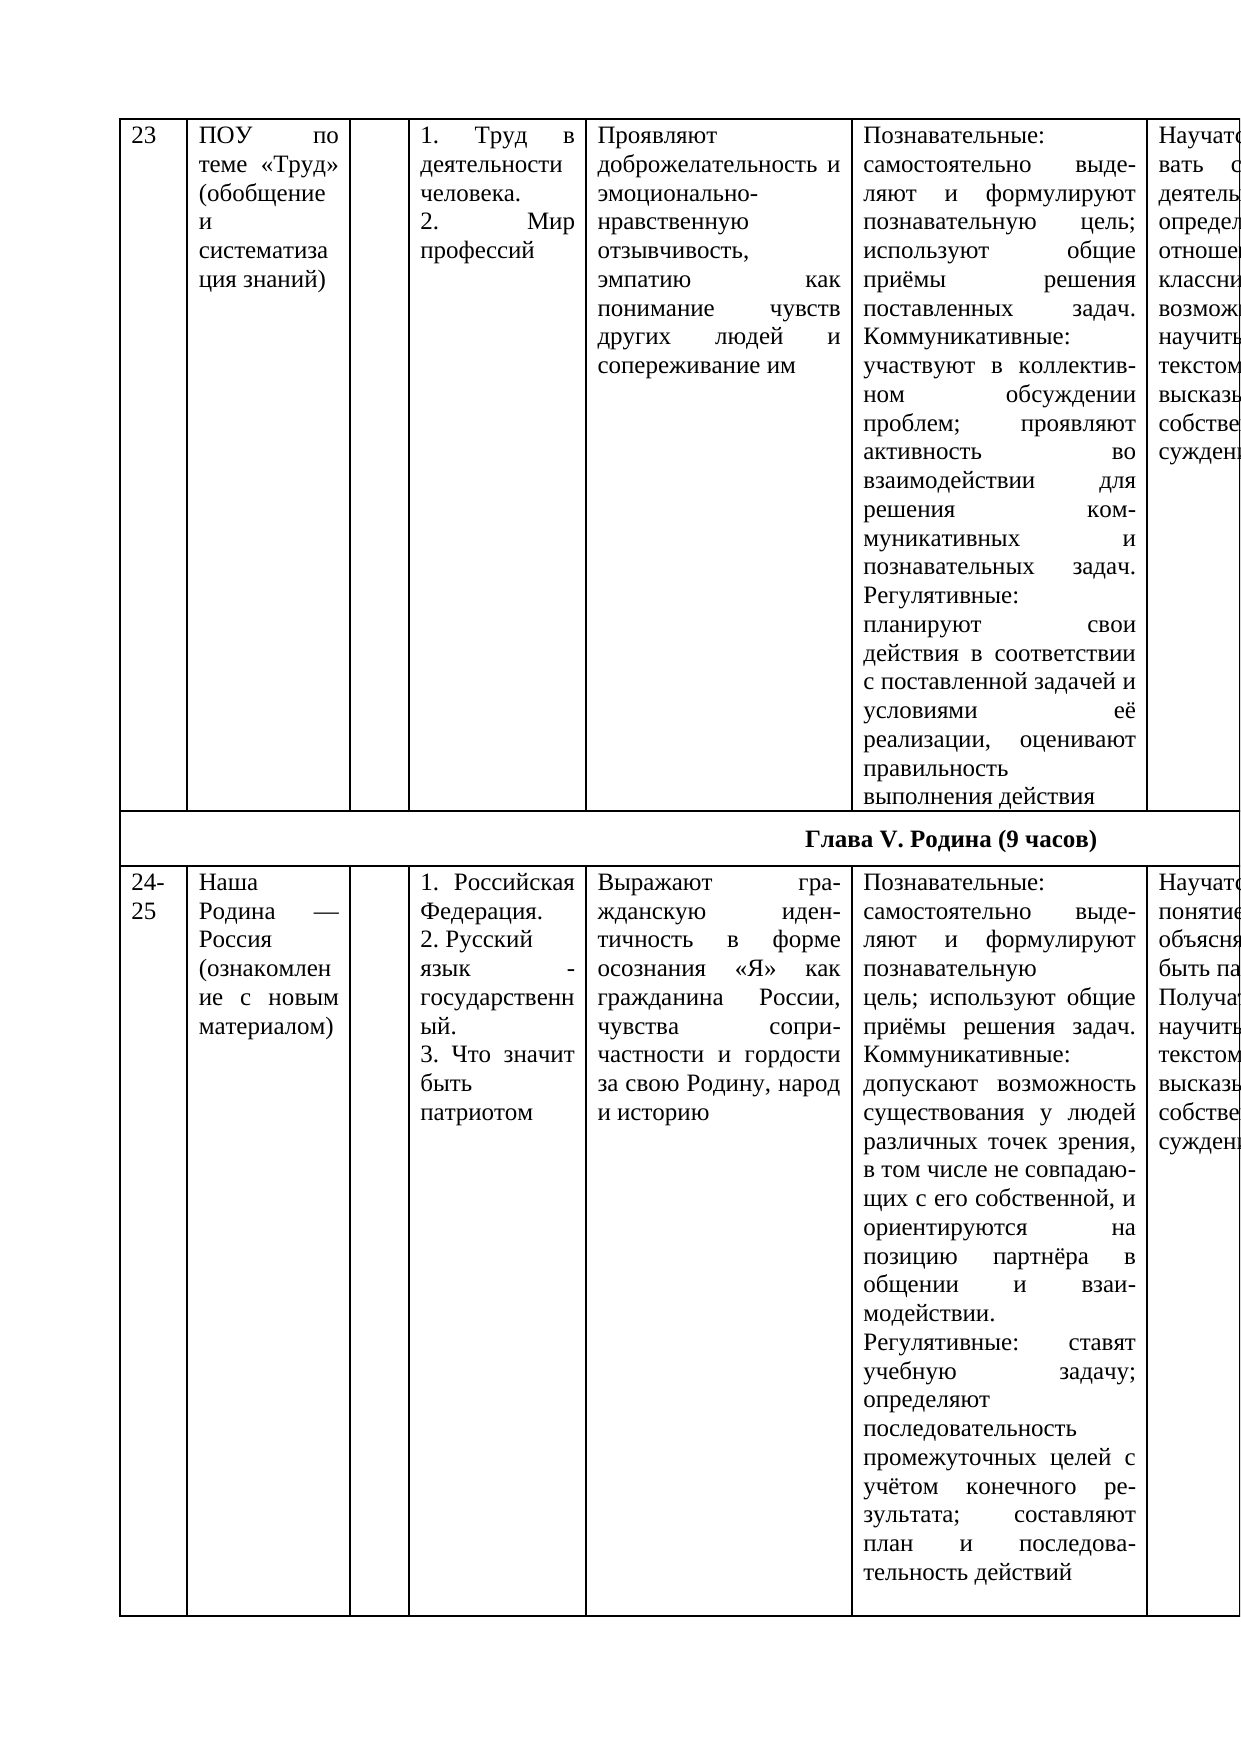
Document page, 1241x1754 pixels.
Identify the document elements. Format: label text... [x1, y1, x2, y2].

table_cell Научатся: организовывать свою трудовую деятельность; определять свои отношения с одноклассниками. Получат возможность научиться: работать с текстом учебника; высказывать собственное мнение, суждения [1148, 120, 1239, 810]
table_cell 23 [121, 120, 186, 810]
table_cell Познавательные: самостоятельно выделяют и формулируют познавательную цель; используют общие приёмы решения поставленных задач. Коммуникативные: участвуют в коллективном обсуждении проблем; проявляют активность во взаимодействии для решения коммуникативных и познавательных задач. Регулятивные: планируют свои действия в соответствии с поставленной задачей и условиями её реализации, оценивают правильность выполнения действия [853, 120, 1146, 810]
table_cell 24-25 [121, 867, 186, 1614]
table_cell Глава V. Родина (9 часов) [121, 812, 1239, 865]
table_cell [587, 867, 851, 1614]
table_cell ПОУ по теме «Труд» (обобщение и систематизация знаний) [188, 120, 349, 810]
table_cell [351, 120, 408, 810]
table_cell Проявляют доброжелательность и эмоционально- нравственную отзывчивость, эмпатию как понимание чувств других людей и сопереживание им [587, 120, 851, 810]
table_cell [351, 867, 408, 1614]
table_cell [188, 867, 349, 1614]
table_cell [410, 867, 585, 1614]
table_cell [853, 867, 1146, 1614]
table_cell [1148, 867, 1239, 1614]
table_cell 1. Труд в деятельности человека. 2. Мир профессий [410, 120, 585, 810]
